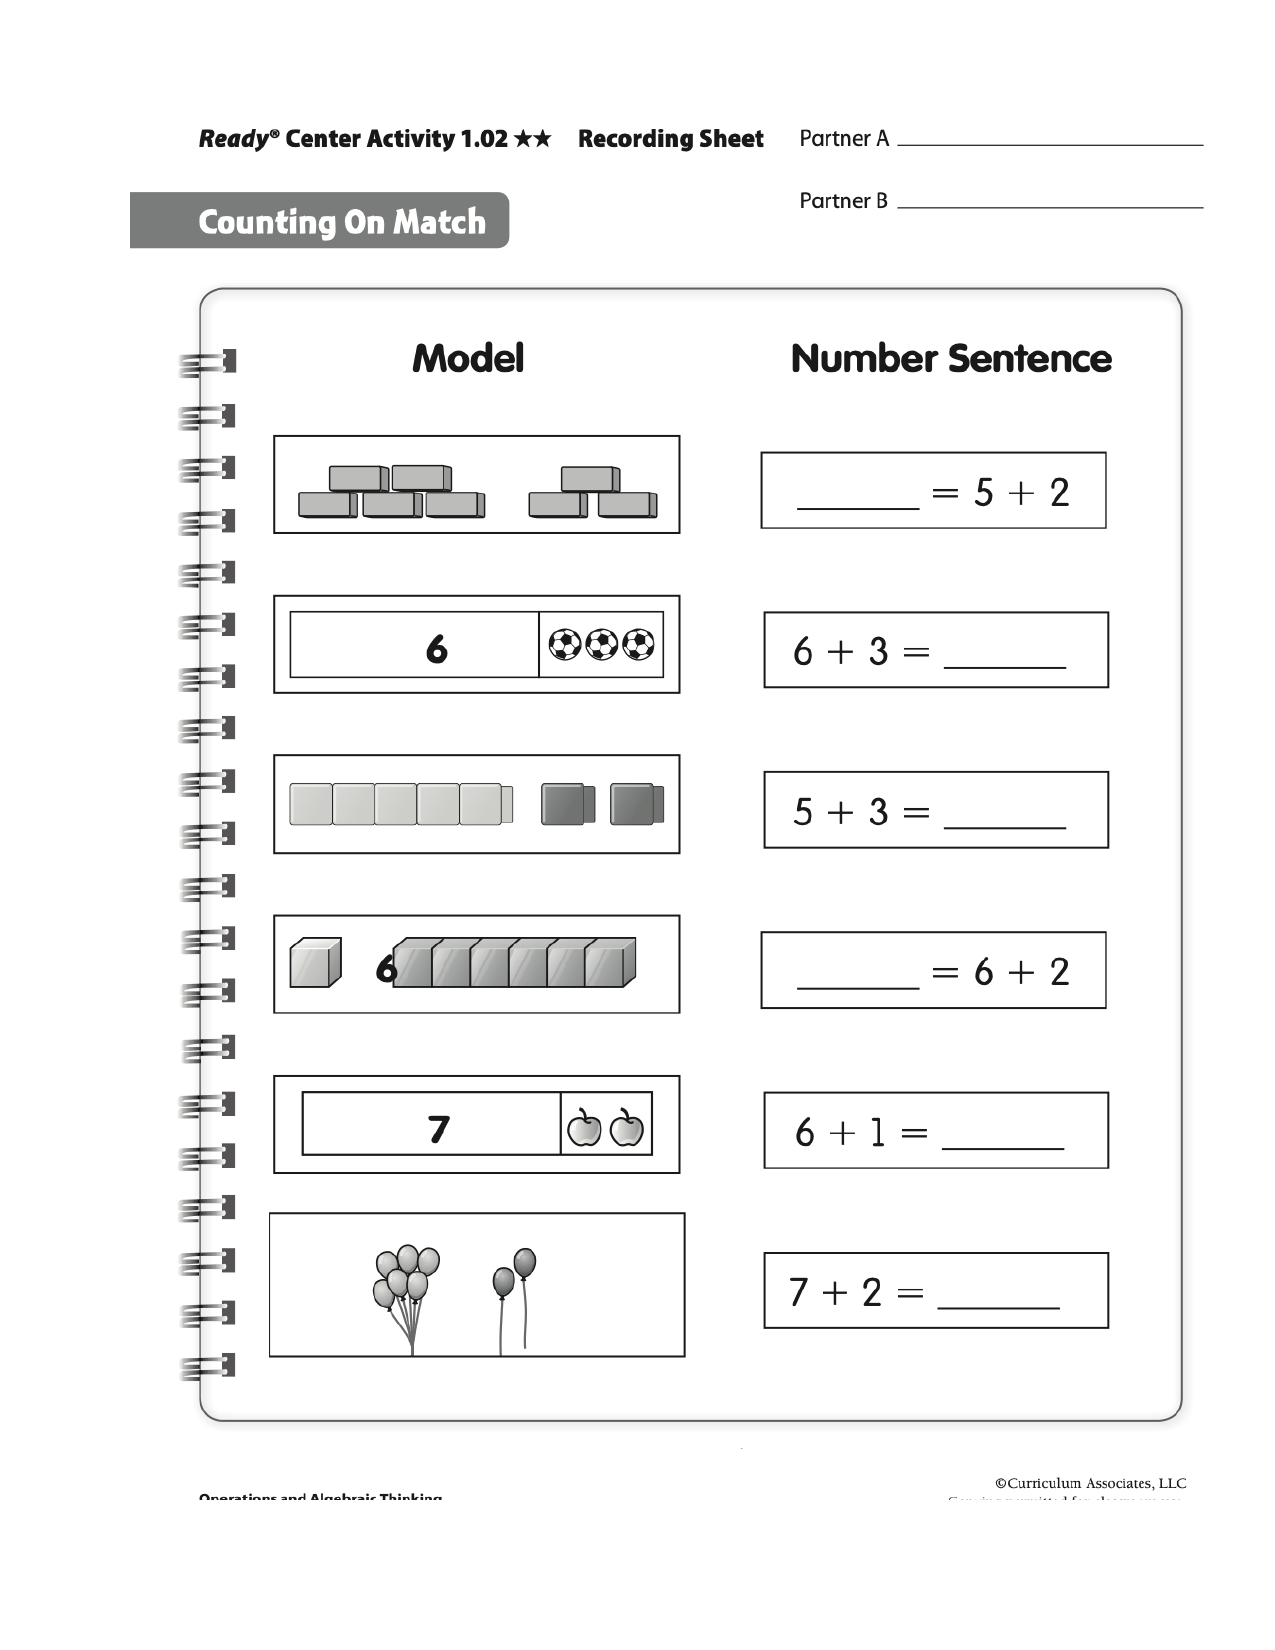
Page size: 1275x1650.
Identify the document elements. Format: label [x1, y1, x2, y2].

picture [130, 78, 1246, 1500]
